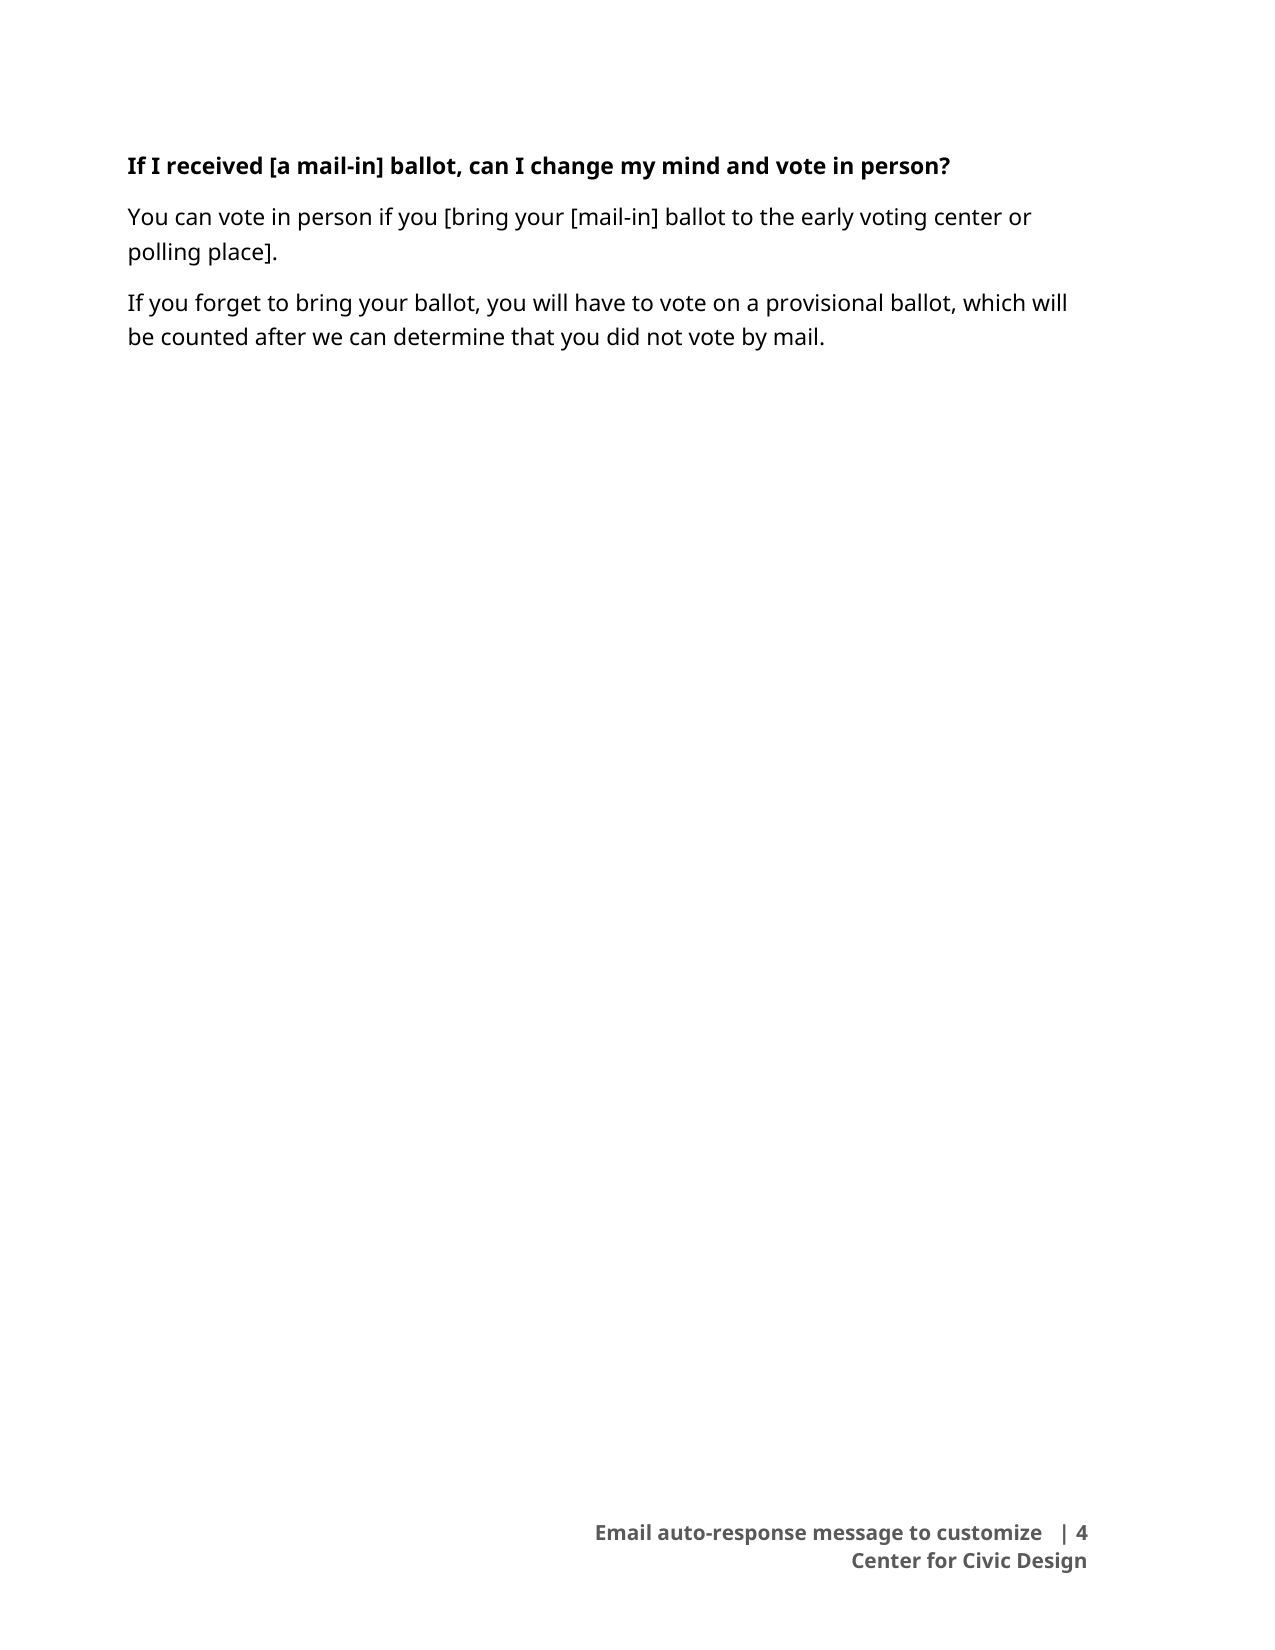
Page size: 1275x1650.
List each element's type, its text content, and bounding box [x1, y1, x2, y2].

text If I received [a mail-in] ballot, can I change my mind and vote in person? [127, 150, 1087, 181]
text You can vote in person if you [bring your [mail-in] ballot to the early voting center or polling place]. [127, 201, 1087, 267]
text If you forget to bring your ballot, you will have to vote on a provisional ballot, which will be counted after we can determine that you did not vote by mail. [127, 286, 1087, 352]
